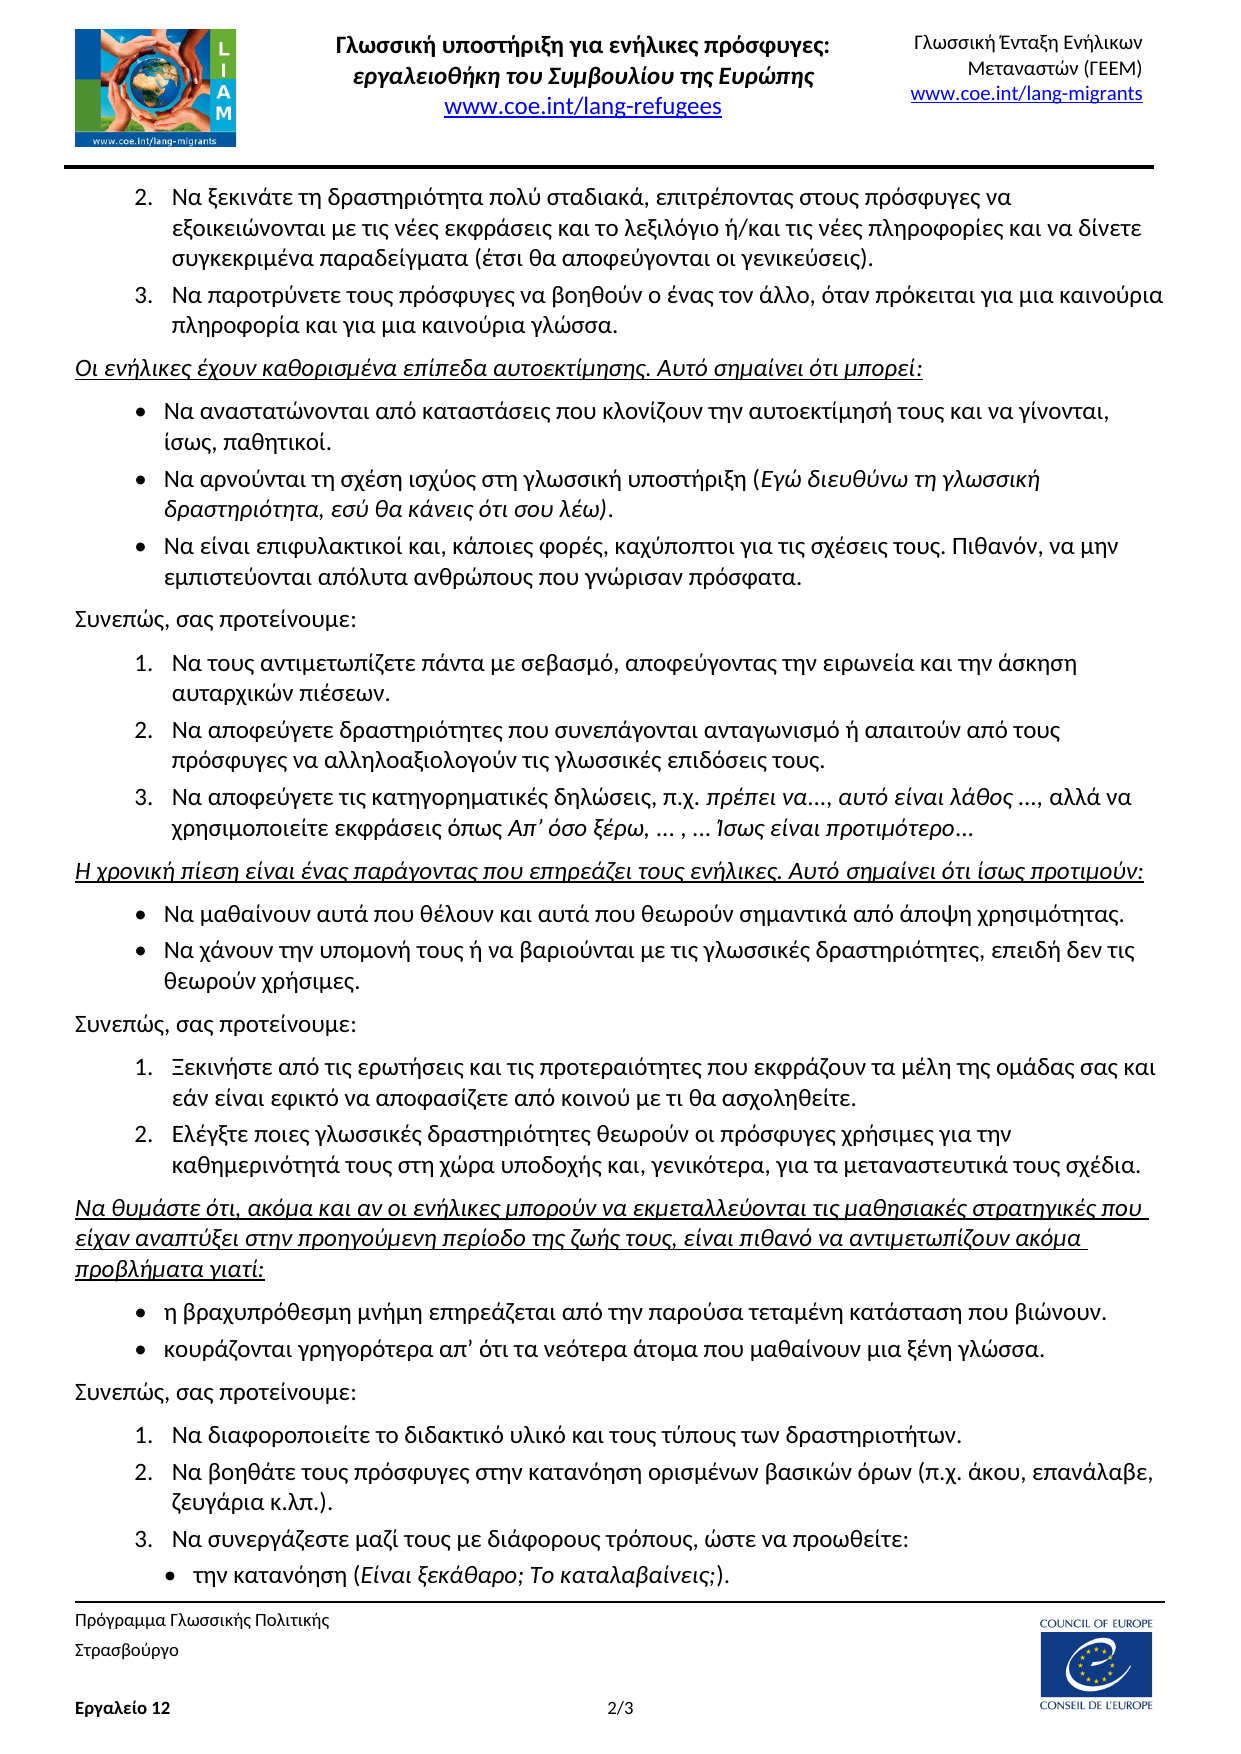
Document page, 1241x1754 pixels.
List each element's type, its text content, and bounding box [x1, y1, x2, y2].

text Να αναστατώνονται από καταστάσεις που κλονίζουν την αυτοεκτίμησή τους και να γίνονται, ίσως, παθητικοί. [134, 396, 1165, 457]
text Οι ενήλικες έχουν καθορισμένα επίπεδα αυτοεκτίμησης. Αυτό σημαίνει ότι μπορεί: [75, 352, 1165, 383]
text Να θυμάστε ότι, ακόμα και αν οι ενήλικες μπορούν να εκμεταλλεύονται τις μαθησιακές στρατηγικές που είχαν αναπτύξει στην προηγούμενη περίοδο της ζωής τους, είναι πιθανό να αντιμετωπίζουν ακόμα προβλήματα γιατί: [75, 1192, 1165, 1283]
picture [217, 85, 231, 99]
text Η χρονική πίεση είναι ένας παράγοντας που επηρεάζει τους ενήλικες. Αυτό σημαίνει ότι ίσως προτιμούν: [75, 855, 1165, 885]
text Να χάνουν την υπομονή τους ή να βαριούνται με τις γλωσσικές δραστηριότητες, επειδή δεν τις θεωρούν χρήσιμες. [134, 934, 1165, 996]
text Να παροτρύνετε τους πρόσφυγες να βοηθούν ο ένας τον άλλο, όταν πρόκειται για μια καινούρια πληροφορία και για μια καινούρια γλώσσα. [134, 279, 1165, 340]
text Να συνεργάζεστε μαζί τους με διάφορους τρόπους, ώστε να προωθείτε: [134, 1523, 1165, 1553]
list Ξεκινήστε από τις ερωτήσεις και τις προτεραιότητες που εκφράζουν τα μέλη της ομάδας σας και εάν είναι εφικτό να αποφασίζετε από κοινού με τι θα ασχοληθείτε. [134, 1051, 1165, 1112]
text Ελέγξτε ποιες γλωσσικές δραστηριότητες θεωρούν οι πρόσφυγες χρήσιμες για την καθημερινότητά τους στη χώρα υποδοχής και, γενικότερα, για τα μεταναστευτικά τους σχέδια. [134, 1118, 1165, 1179]
list Να τους αντιμετωπίζετε πάντα με σεβασμό, αποφεύγοντας την ειρωνεία και την άσκηση αυταρχικών πιέσεων. [134, 647, 1165, 708]
text κουράζονται γρηγορότερα απ’ ότι τα νεότερα άτομα που μαθαίνουν μια ξένη γλώσσα. [134, 1333, 1165, 1363]
picture [216, 106, 231, 120]
text Να είναι επιφυλακτικοί και, κάποιες φορές, καχύποπτοι για τις σχέσεις τους. Πιθανόν, να μην εμπιστεύονται απόλυτα ανθρώπους που γνώρισαν πρόσφατα. [134, 530, 1165, 591]
text την κατανόηση (Είναι ξεκάθαρο; Το καταλαβαίνεις;). [164, 1560, 1165, 1590]
text Να μαθαίνουν αυτά που θέλουν και αυτά που θεωρούν σημαντικά από άποψη χρησιμότητας. [134, 898, 1165, 928]
text Συνεπώς, σας προτείνουμε: [75, 604, 1165, 634]
picture [75, 29, 237, 147]
text Συνεπώς, σας προτείνουμε: [75, 1008, 1165, 1039]
text Να αρνούνται τη σχέση ισχύος στη γλωσσική υποστήριξη (Εγώ διευθύνω τη γλωσσική δραστηριότητα, εσύ θα κάνεις ότι σου λέω). [134, 463, 1165, 524]
text Να βοηθάτε τους πρόσφυγες στην κατανόηση ορισμένων βασικών όρων (π.χ. άκου, επανάλαβε, ζευγάρια κ.λπ.). [134, 1456, 1165, 1517]
list Να διαφοροποιείτε το διδακτικό υλικό και τους τύπους των δραστηριοτήτων. [134, 1419, 1165, 1449]
text η βραχυπρόθεσμη μνήμη επηρεάζεται από την παρούσα τεταμένη κατάσταση που βιώνουν. [134, 1296, 1165, 1327]
text Να ξεκινάτε τη δραστηριότητα πολύ σταδιακά, επιτρέποντας στους πρόσφυγες να εξοικειώνονται με τις νέες εκφράσεις και το λεξιλόγιο ή/και τις νέες πληροφορίες και να δίνετε συγκεκριμένα παραδείγματα (έτσι θα αποφεύγονται οι γενικεύσεις). [134, 181, 1165, 273]
text Να αποφεύγετε δραστηριότητες που συνεπάγονται ανταγωνισμό ή απαιτούν από τους πρόσφυγες να αλληλοαξιολογούν τις γλωσσικές επιδόσεις τους. [134, 714, 1165, 775]
picture [1026, 1608, 1166, 1720]
text Να αποφεύγετε τις κατηγορηματικές δηλώσεις, π.χ. πρέπει να..., αυτό είναι λάθος ..., αλλά να χρησιμοποιείτε εκφράσεις όπως Απ’ όσο ξέρω, ... , ... Ίσως είναι προτιμότερο... [134, 781, 1165, 842]
text Συνεπώς, σας προτείνουμε: [75, 1376, 1165, 1406]
